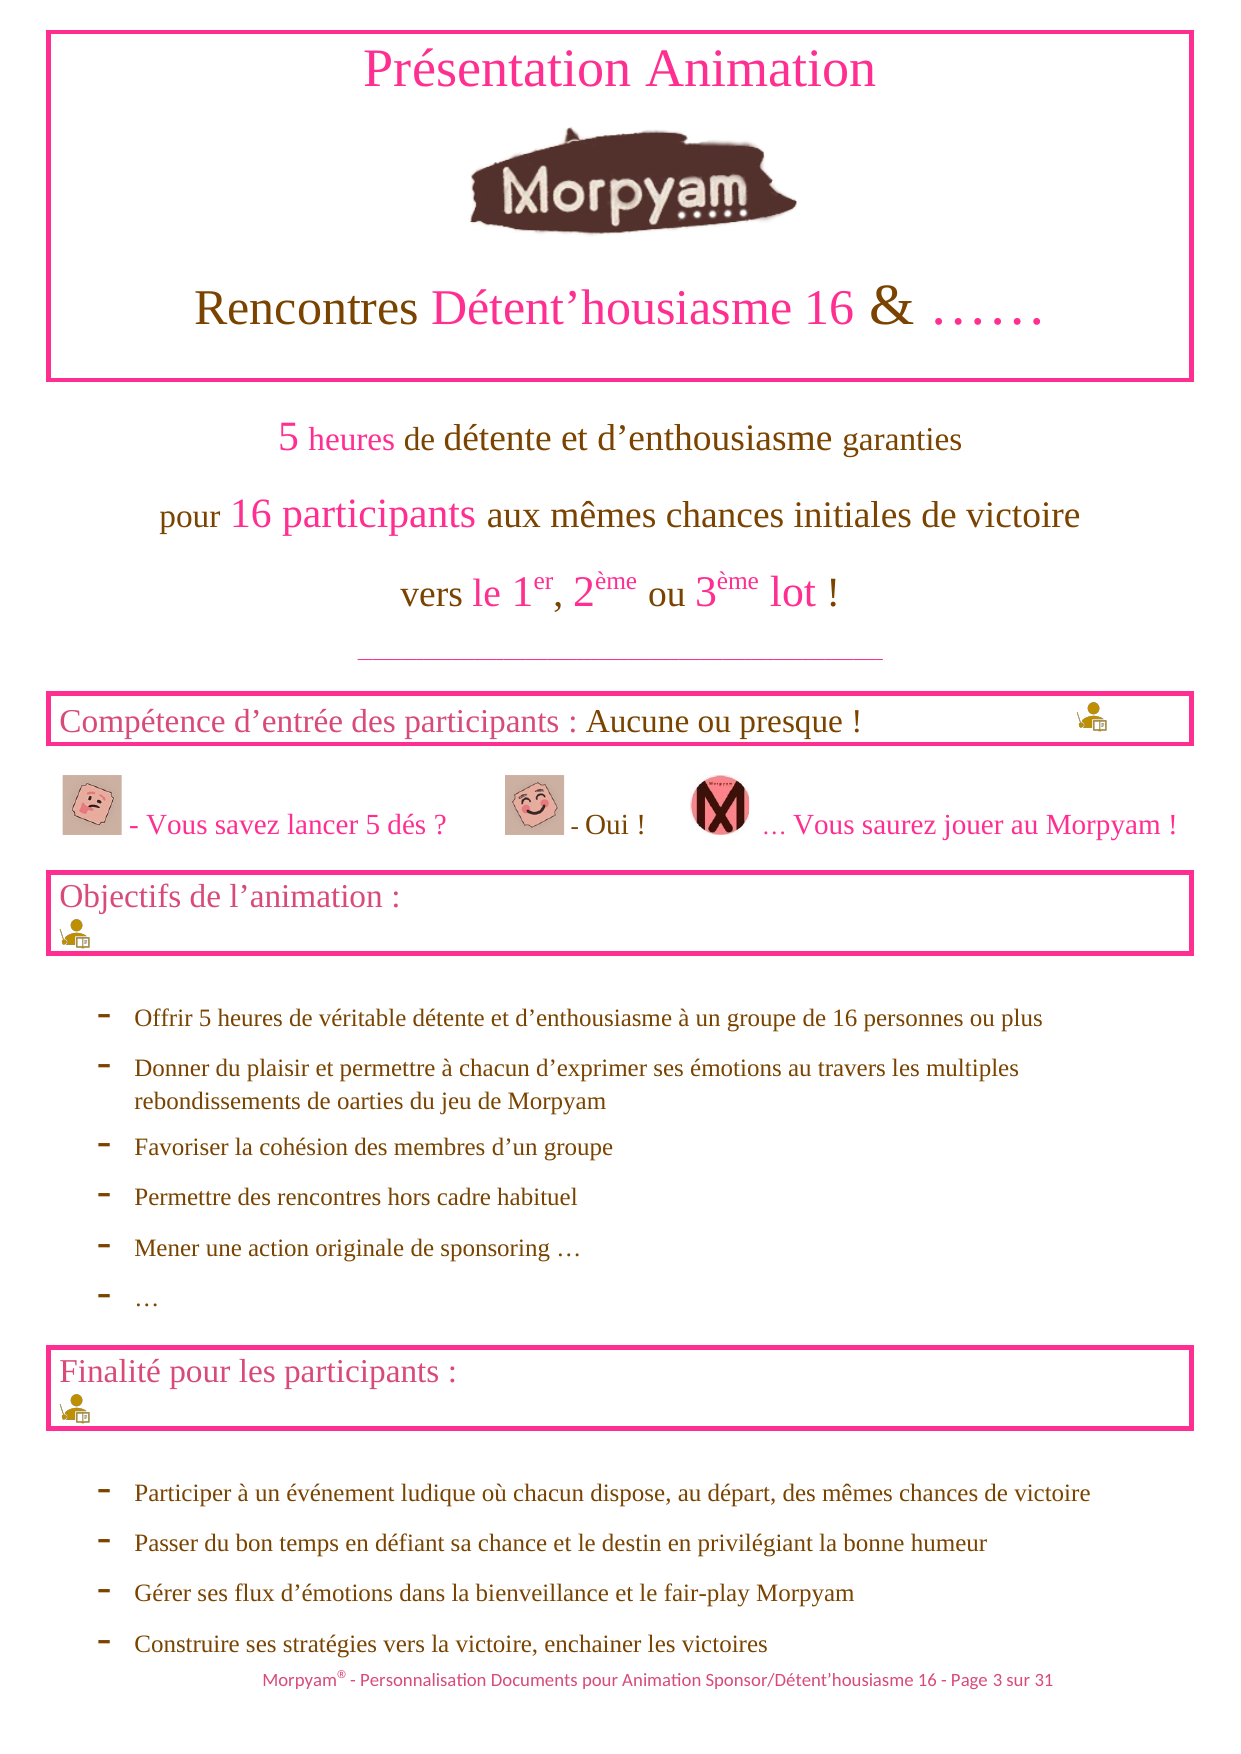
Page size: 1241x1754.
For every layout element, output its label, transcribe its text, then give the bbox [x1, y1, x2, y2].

picture [59, 915, 94, 950]
picture [1076, 697, 1111, 733]
list Gérer ses flux d’émotions dans la bienveillance et le fair-play Morpyam [97, 1561, 1181, 1611]
list Mener une action originale de sponsoring … [97, 1215, 1181, 1265]
text pour 16 participants aux mêmes chances initiales de victoire [59, 489, 1181, 537]
text Rencontres Détent’housiasme 16 & …… [51, 263, 1189, 337]
text vers le 1er, 2ème ou 3ème lot ! [59, 566, 1181, 616]
text Présentation Animation [51, 34, 1189, 99]
text - Vous savez lancer 5 dés ? - Oui ! … Vous saurez jouer au Morpyam ! [59, 775, 1181, 841]
text ________________________________________________________________________ [59, 645, 1181, 662]
picture [690, 775, 750, 835]
text Compétence d’entrée des participants : Aucune ou presque ! [51, 696, 1189, 742]
list Construire ses stratégies vers la victoire, enchainer les victoires [97, 1611, 1181, 1661]
text Objectifs de l’animation : [51, 875, 1189, 951]
picture [442, 127, 799, 241]
list Passer du bon temps en défiant sa chance et le destin en privilégiant la bonne humeur [97, 1511, 1181, 1561]
list Donner du plaisir et permettre à chacun d’exprimer ses émotions au travers les multiples rebondissements de oarties du jeu de Morpyam [97, 1035, 1181, 1114]
picture [62, 775, 122, 835]
list … [97, 1265, 1181, 1316]
list Participer à un événement ludique où chacun dispose, au départ, des mêmes chances de victoire [97, 1460, 1181, 1511]
list Permettre des rencontres hors cadre habituel [97, 1165, 1181, 1215]
list Favoriser la cohésion des membres d’un groupe [97, 1114, 1181, 1165]
picture [505, 775, 565, 835]
picture [59, 1390, 94, 1425]
list Offrir 5 heures de véritable détente et d’enthousiasme à un groupe de 16 personnes ou plus [97, 985, 1181, 1035]
text Finalité pour les participants : [52, 1351, 1188, 1425]
text 5 heures de détente et d’enthousiasme garanties [59, 412, 1181, 459]
